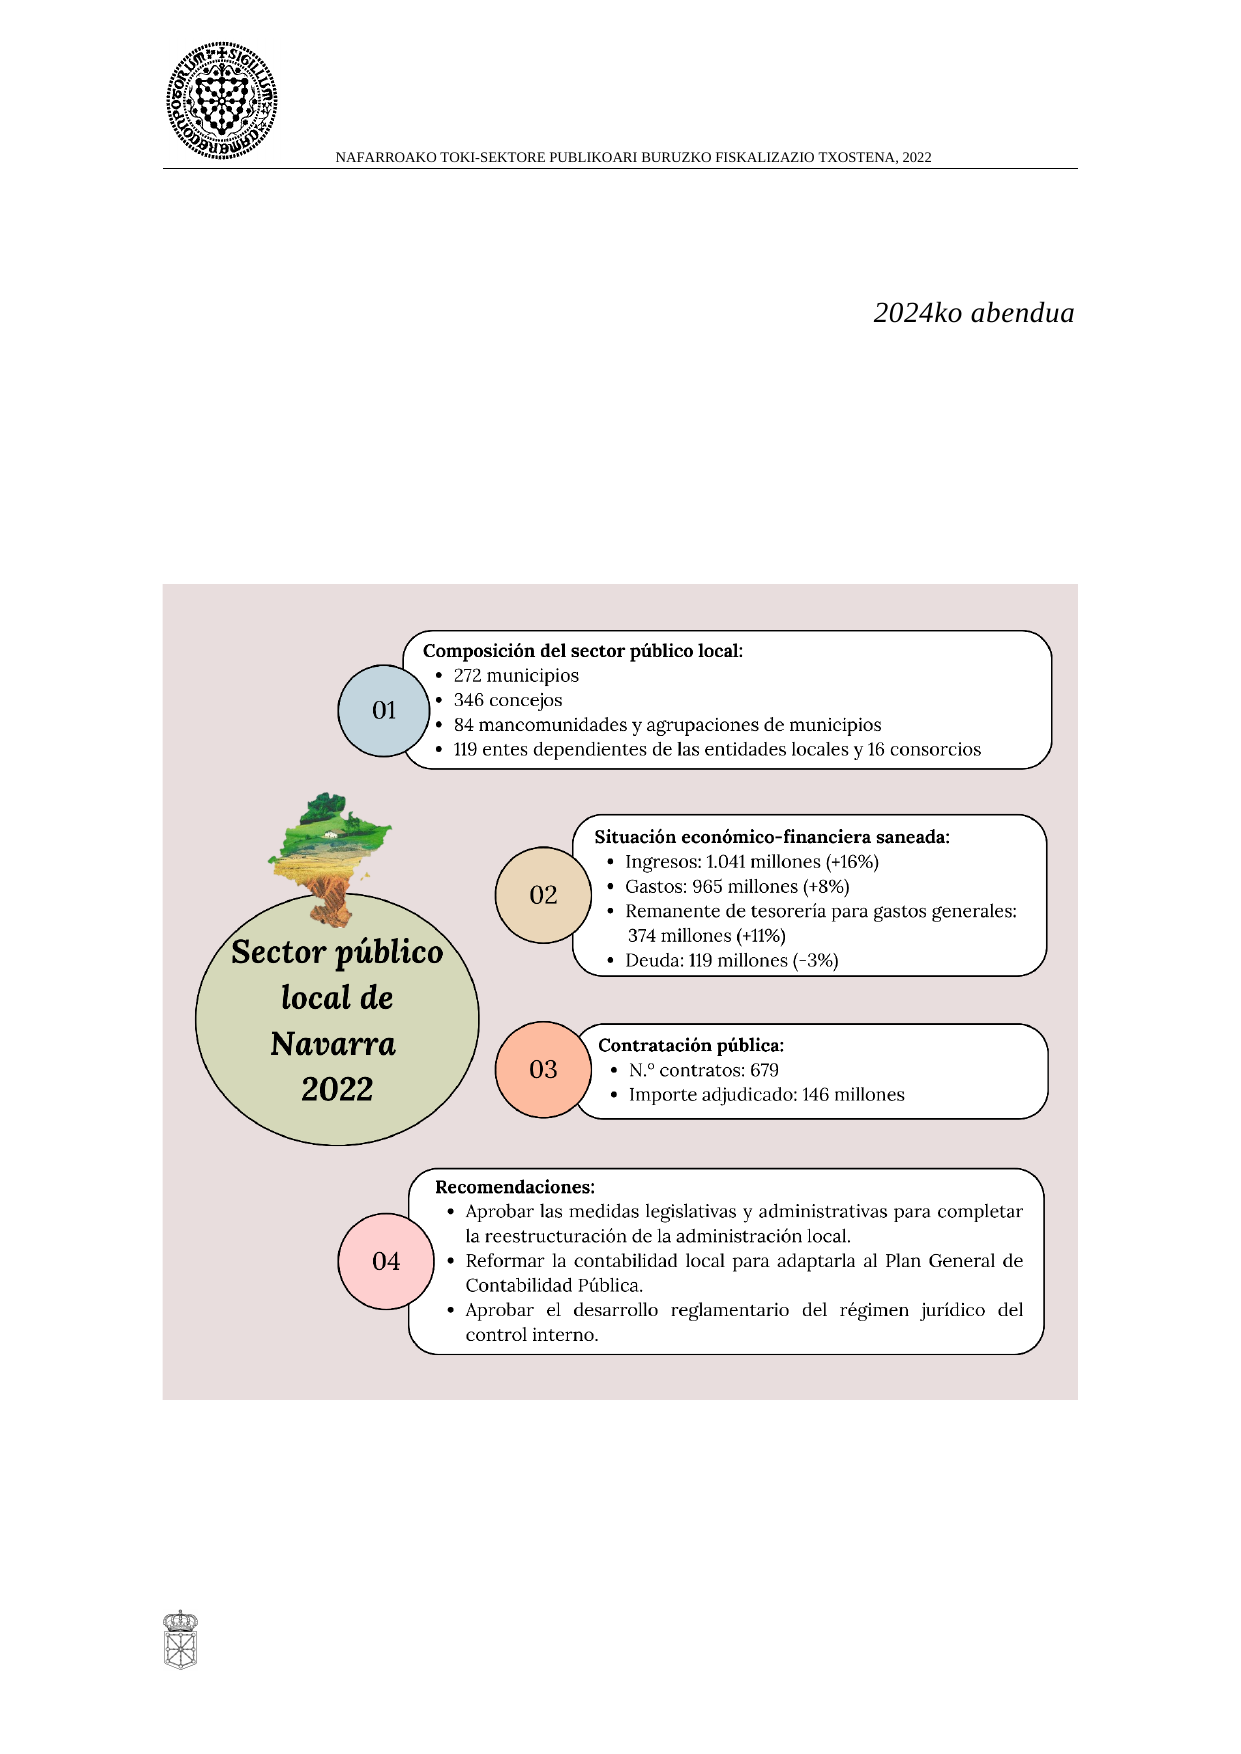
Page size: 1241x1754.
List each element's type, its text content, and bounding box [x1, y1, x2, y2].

picture [162, 1609, 199, 1671]
text 2024ko abendua [162, 295, 1078, 329]
picture [162, 38, 281, 163]
picture [162, 584, 1078, 1400]
